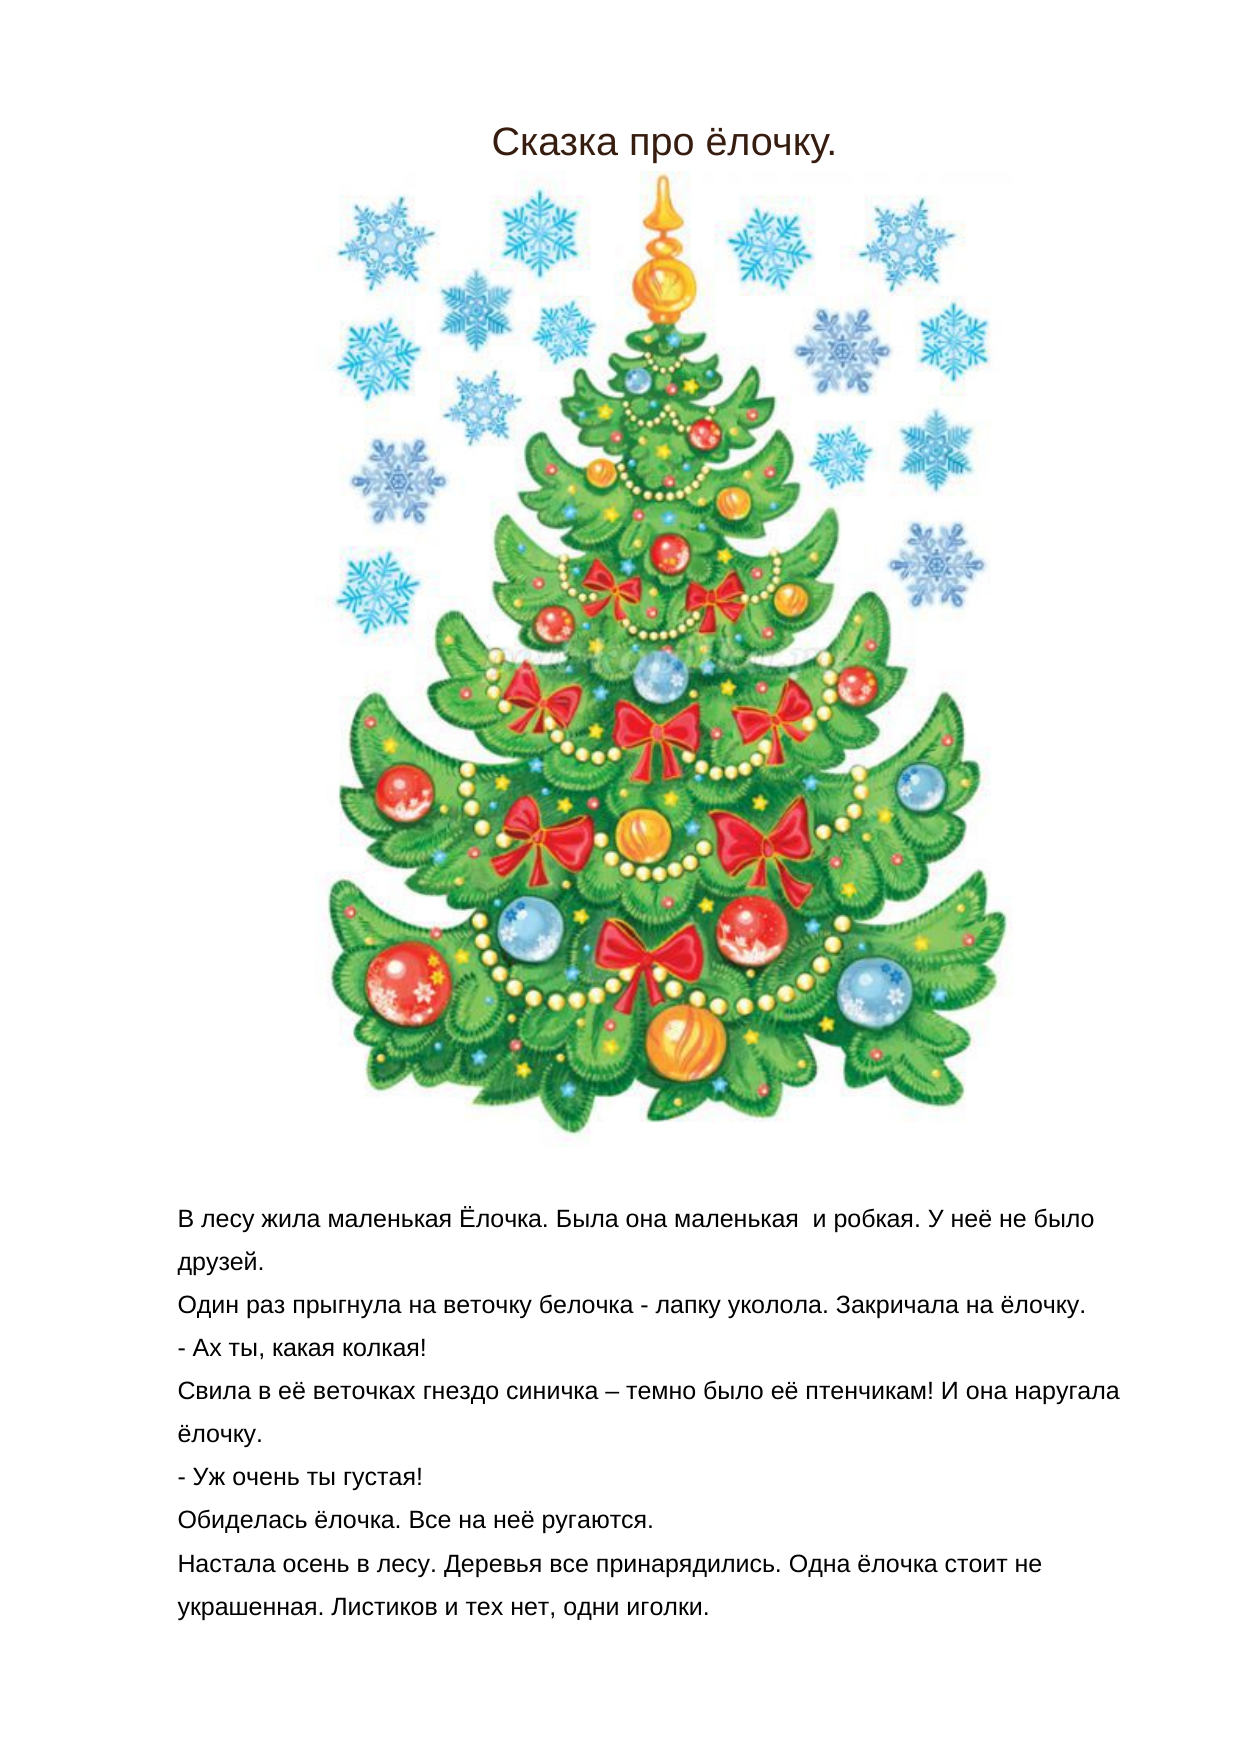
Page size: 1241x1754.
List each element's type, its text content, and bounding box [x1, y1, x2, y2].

text Сказка про ёлочку. [177, 118, 1152, 164]
picture [315, 171, 1014, 1147]
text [177, 1204, 1152, 1621]
